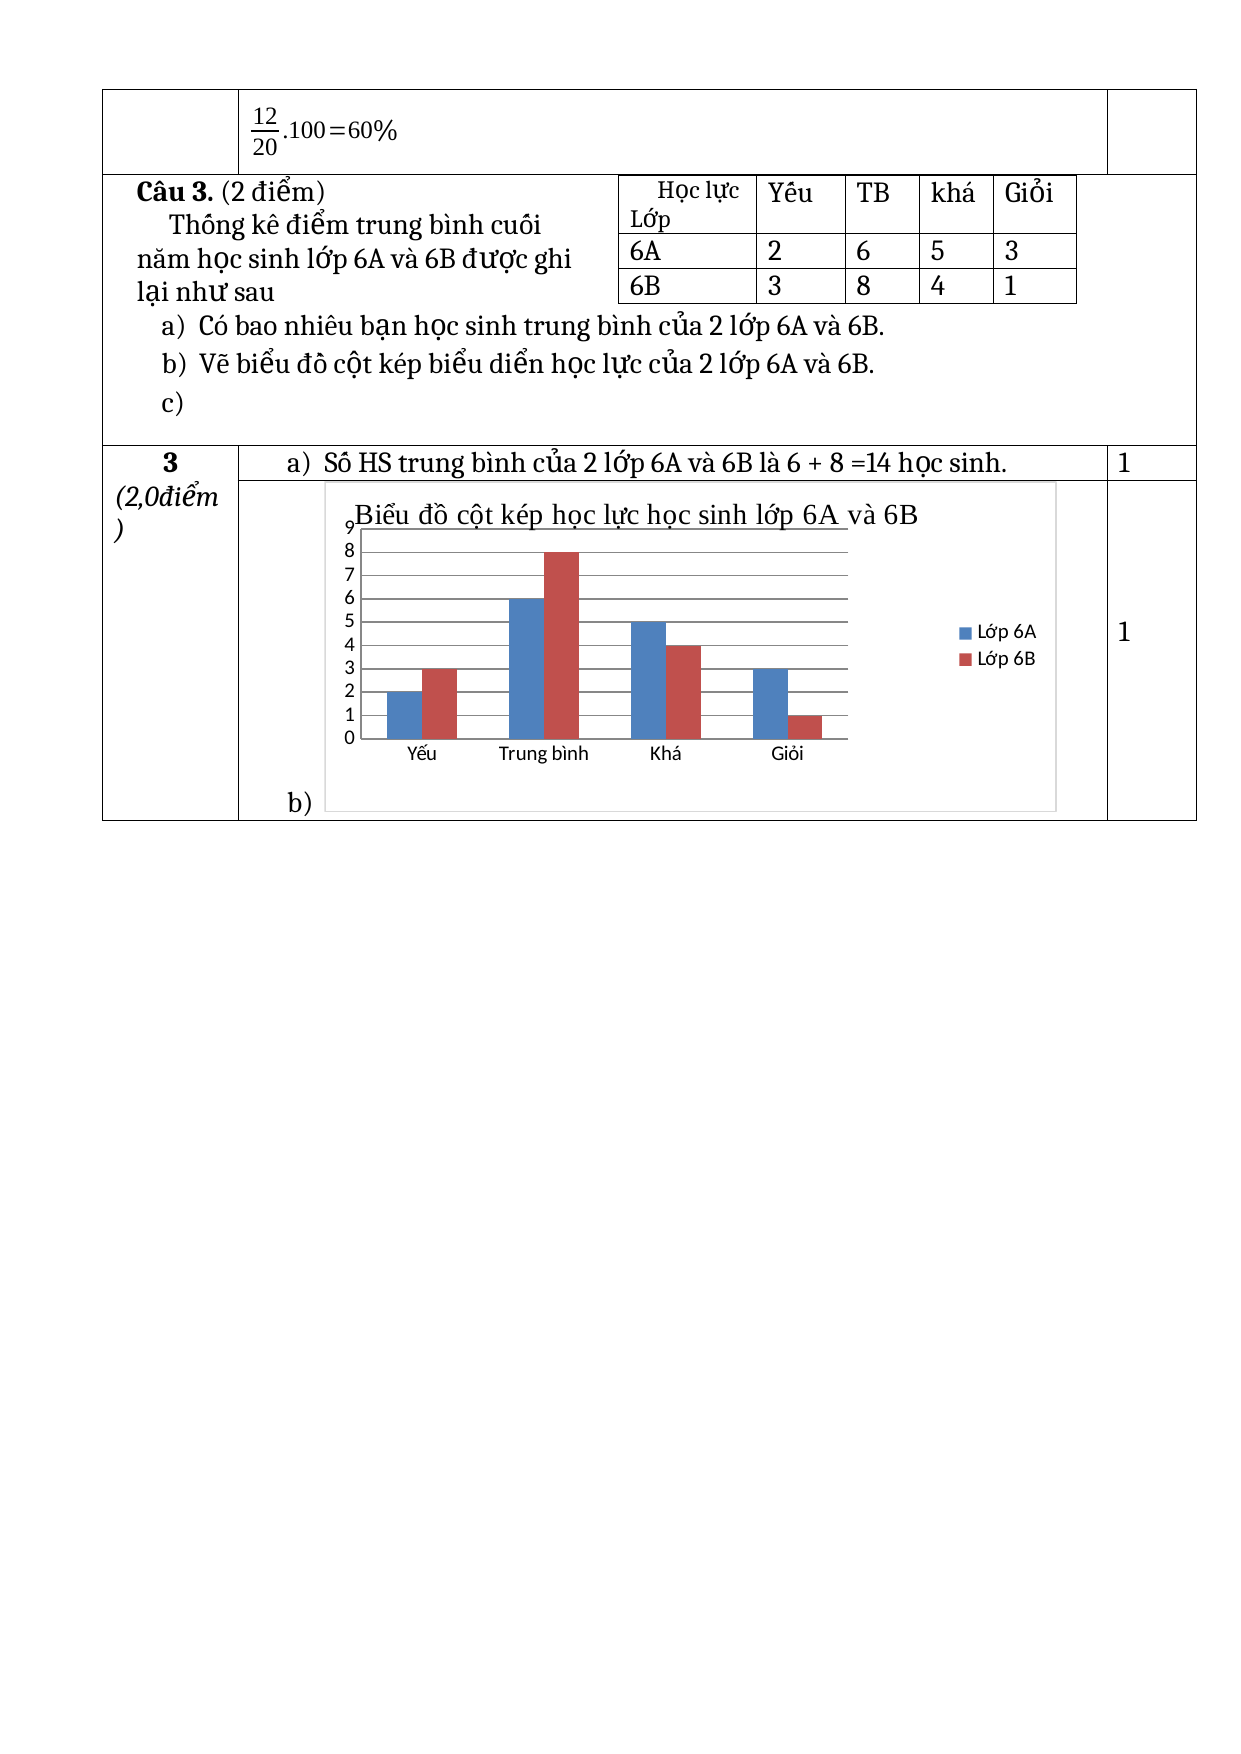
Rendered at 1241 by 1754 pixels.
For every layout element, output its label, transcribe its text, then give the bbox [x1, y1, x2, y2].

table_cell 1 [1108, 90, 1196, 174]
table_cell Số HS trung bình của 2 lớp 6A và 6B là 6 + 8 =14 học sinh. [239, 446, 1107, 480]
table_cell 1 [1108, 481, 1196, 819]
table_cell 1 [1108, 446, 1196, 480]
table_cell [103, 175, 1196, 445]
table_cell 3 (2,0điểm) [103, 446, 238, 819]
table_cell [239, 90, 1107, 174]
table_cell [239, 481, 1107, 819]
